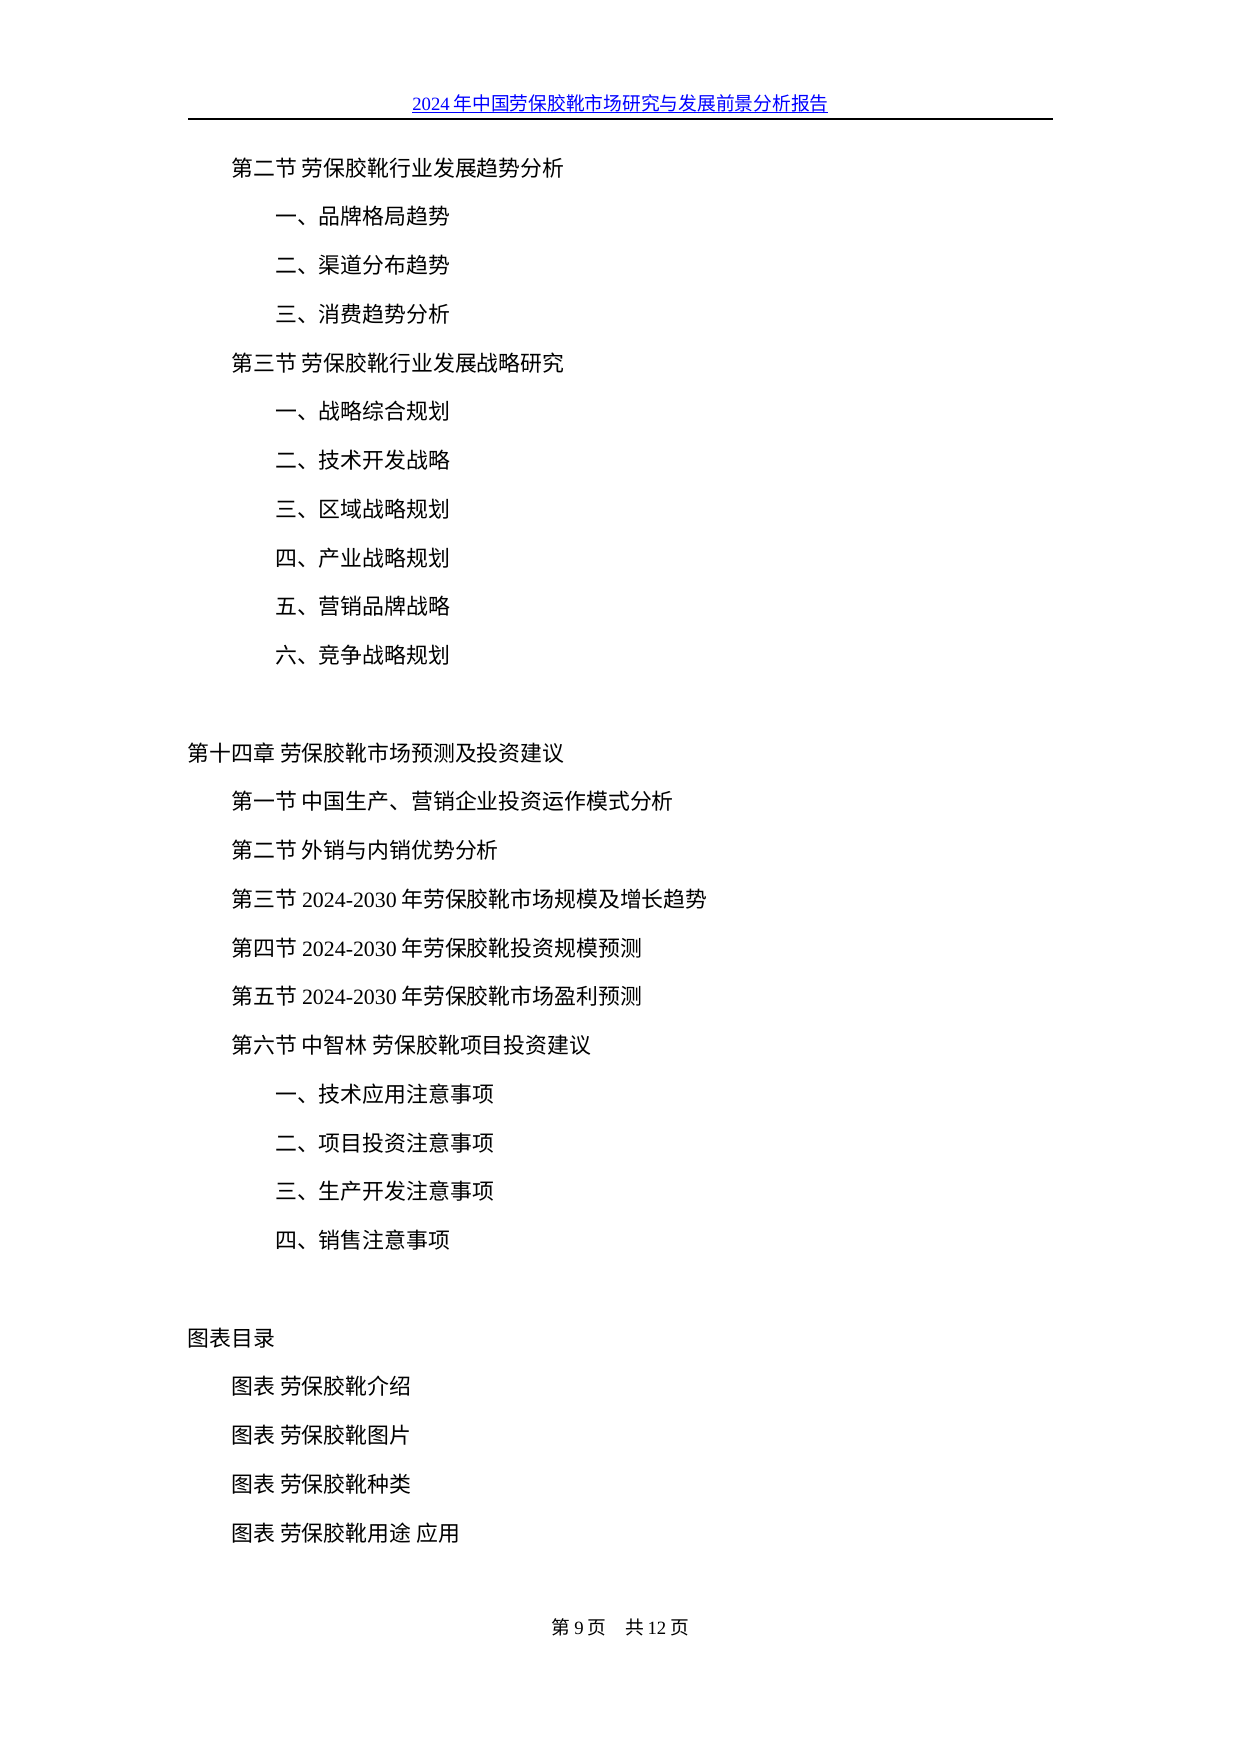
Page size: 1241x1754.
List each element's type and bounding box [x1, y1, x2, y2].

text [187, 150, 1053, 1548]
